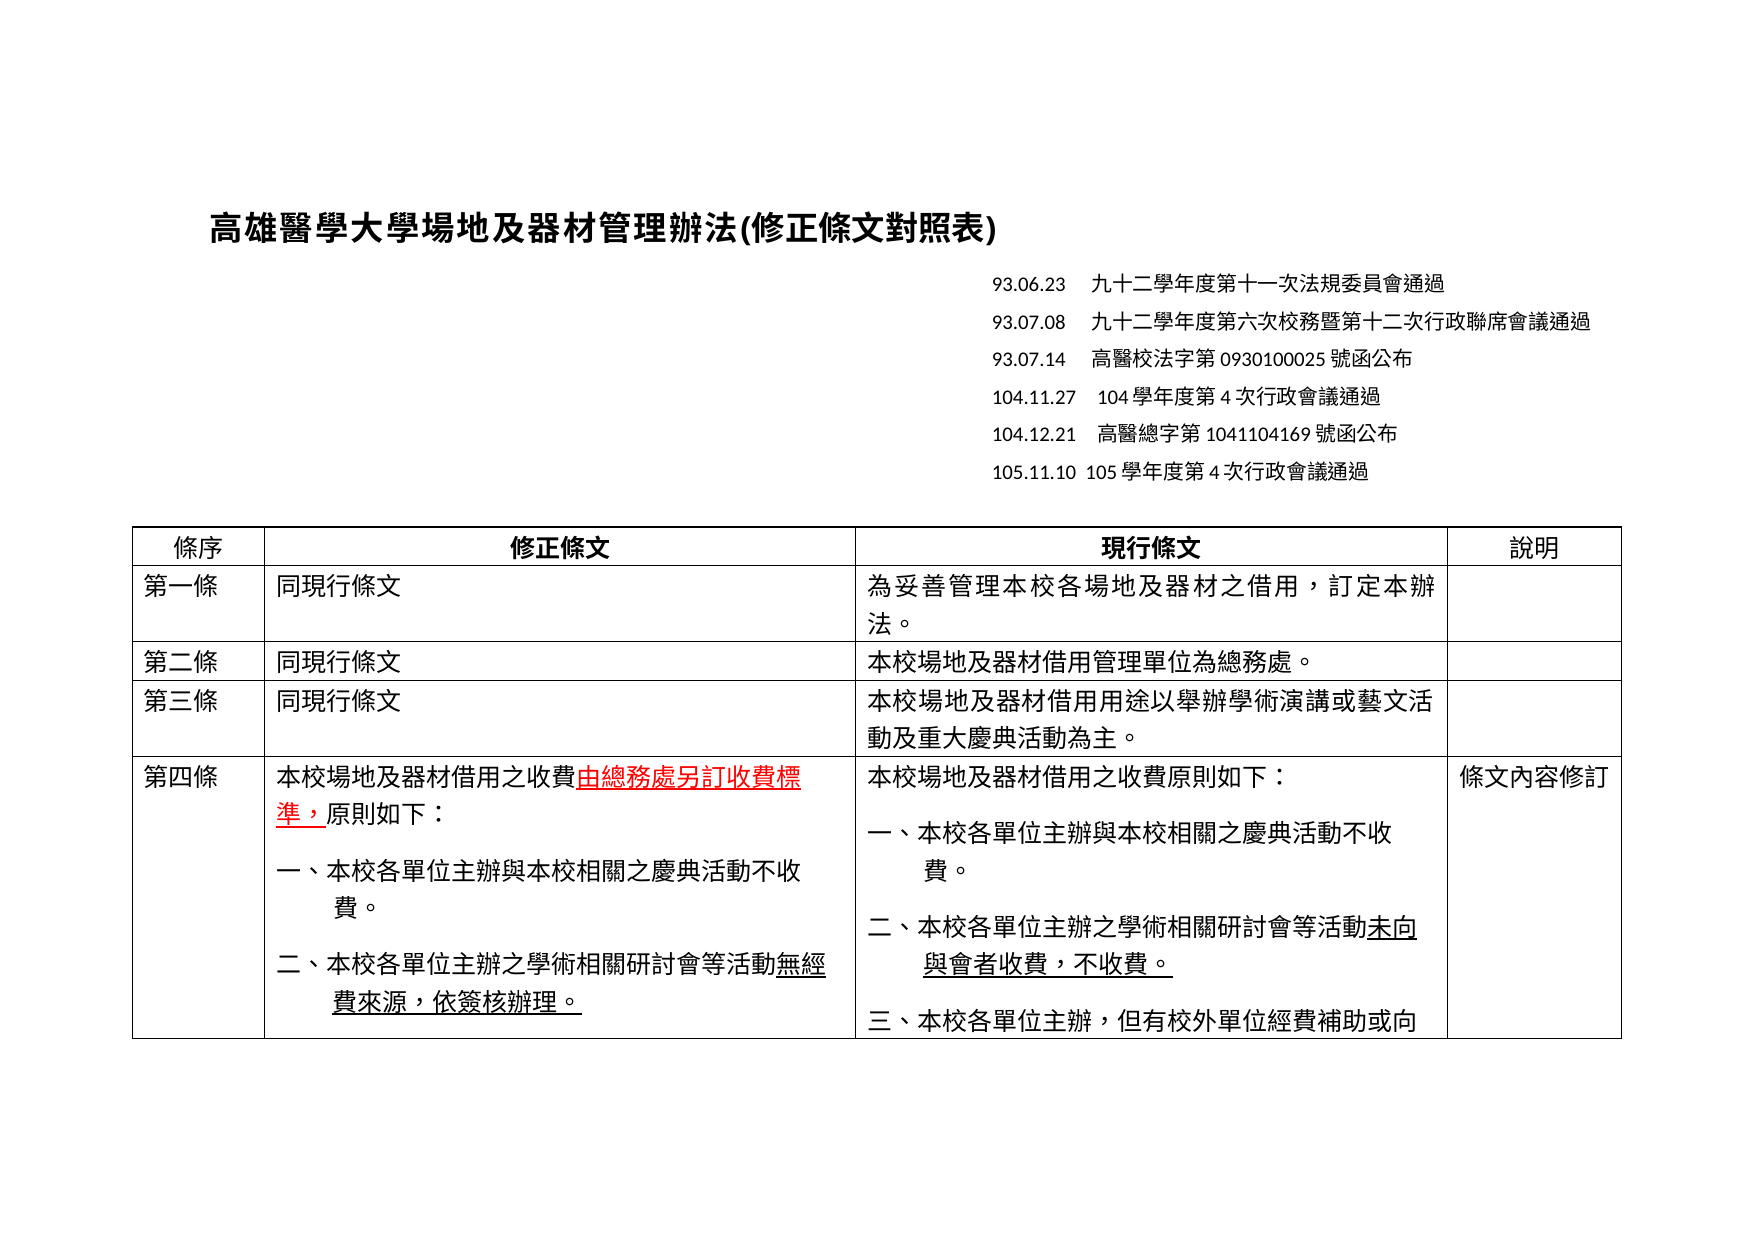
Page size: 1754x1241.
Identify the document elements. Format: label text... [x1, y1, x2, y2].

table_cell 本校場地及器材借用用途以舉辦學術演講或藝文活動及重大慶典活動為主。 [856, 681, 1447, 756]
table_cell [1448, 681, 1621, 756]
table_cell [1448, 642, 1621, 679]
table_header 說明 [1448, 528, 1621, 565]
text 104.12.21 高醫總字第1041104169號函公布 [150, 414, 1604, 451]
text 104.11.27 104學年度第4次行政會議通過 [150, 376, 1604, 414]
table_cell 同現行條文 [265, 681, 855, 756]
table_cell 第二條 [133, 642, 264, 679]
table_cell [856, 757, 1447, 1038]
table_cell 同現行條文 [265, 566, 855, 641]
table_cell 第三條 [133, 681, 264, 756]
text 93.06.23 九十二學年度第十一次法規委員會通過 [150, 264, 1604, 301]
text 93.07.14 高醫校法字第0930100025號函公布 [150, 339, 1604, 376]
table_header 修正條文 [265, 528, 855, 565]
table_cell 第一條 [133, 566, 264, 641]
table_cell [1448, 566, 1621, 641]
table_header 現行條文 [856, 528, 1447, 565]
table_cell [265, 757, 855, 1038]
text 高雄醫學大學場地及器材管理辦法(修正條文對照表) [150, 189, 1604, 264]
table_cell 第四條 [133, 757, 264, 1038]
table_cell 本校場地及器材借用管理單位為總務處。 [856, 642, 1447, 679]
table_cell 同現行條文 [265, 642, 855, 679]
table_cell 為妥善管理本校各場地及器材之借用，訂定本辦法。 [856, 566, 1447, 641]
text 105.11.10 105學年度第4次行政會議通過 [150, 451, 1604, 489]
table_header 條序 [133, 528, 264, 565]
table_cell 條文內容修訂 [1448, 757, 1621, 1038]
text 93.07.08 九十二學年度第六次校務暨第十二次行政聯席會議通過 [150, 301, 1604, 339]
